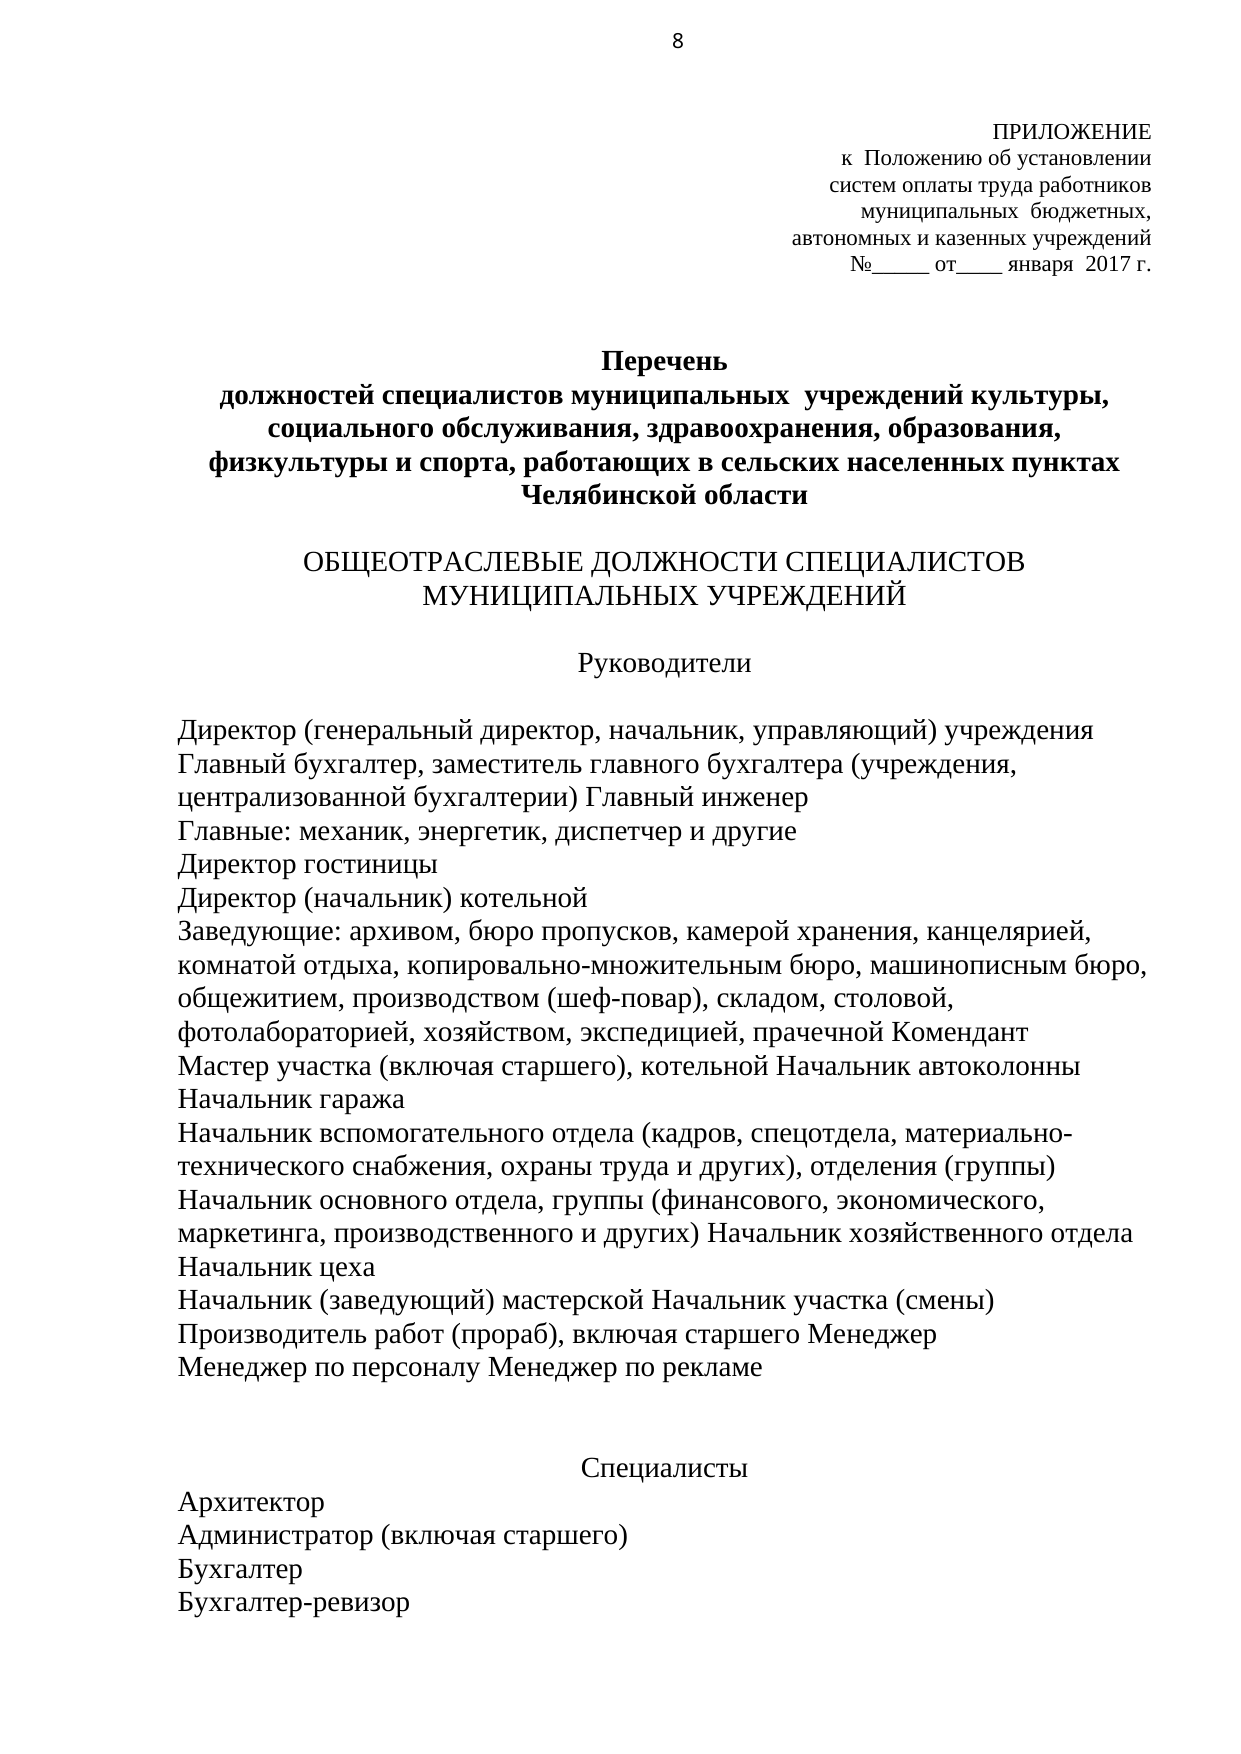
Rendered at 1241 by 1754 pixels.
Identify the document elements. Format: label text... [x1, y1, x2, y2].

text к Положению об установлении [177, 144, 1152, 171]
text Главные: механик, энергетик, диспетчер и другие [177, 813, 1152, 846]
text ПРИЛОЖЕНИЕ [177, 118, 1152, 144]
text Директор (начальник) котельной [177, 880, 1152, 913]
text Руководители [177, 645, 1152, 679]
text Заведующие: архивом, бюро пропусков, камерой хранения, канцелярией, комнатой отдыха, копировально-множительным бюро, машинописным бюро, общежитием, производством (шеф-повар), складом, столовой, фотолабораторией, хозяйством, экспедицией, прачечной Комендант [177, 913, 1152, 1048]
text должностей специалистов муниципальных учреждений культуры, социального обслуживания, здравоохранения, образования, физкультуры и спорта, работающих в сельских населенных пунктах Челябинской области [177, 377, 1152, 511]
text Администратор (включая старшего) [177, 1517, 1152, 1551]
text Бухгалтер-ревизор [177, 1584, 1152, 1618]
text Директор гостиницы [177, 846, 1152, 880]
text Директор (генеральный директор, начальник, управляющий) учреждения Главный бухгалтер, заместитель главного бухгалтера (учреждения, централизованной бухгалтерии) Главный инженер [177, 712, 1152, 813]
text Архитектор [177, 1484, 1152, 1517]
text Начальник вспомогательного отдела (кадров, спецотдела, материально- технического снабжения, охраны труда и других), отделения (группы) Начальник основного отдела, группы (финансового, экономического, маркетинга, производственного и других) Начальник хозяйственного отдела Начальник цеха [177, 1115, 1152, 1282]
text Начальник (заведующий) мастерской Начальник участка (смены) [177, 1282, 1152, 1316]
text Менеджер по персоналу Менеджер по рекламе [177, 1349, 1152, 1383]
text Специалисты [177, 1450, 1152, 1484]
text автономных и казенных учреждений [177, 223, 1152, 250]
text №_____ от____ января 2017 г. [177, 250, 1152, 276]
text Бухгалтер [177, 1551, 1152, 1584]
text муниципальных бюджетных, [177, 197, 1152, 223]
text Мастер участка (включая старшего), котельной Начальник автоколонны Начальник гаража [177, 1048, 1152, 1115]
text ОБЩЕОТРАСЛЕВЫЕ ДОЛЖНОСТИ СПЕЦИАЛИСТОВ МУНИЦИПАЛЬНЫХ УЧРЕЖДЕНИЙ [177, 544, 1152, 612]
text систем оплаты труда работников [177, 171, 1152, 197]
text Производитель работ (прораб), включая старшего Менеджер [177, 1316, 1152, 1349]
text Перечень [177, 343, 1152, 377]
